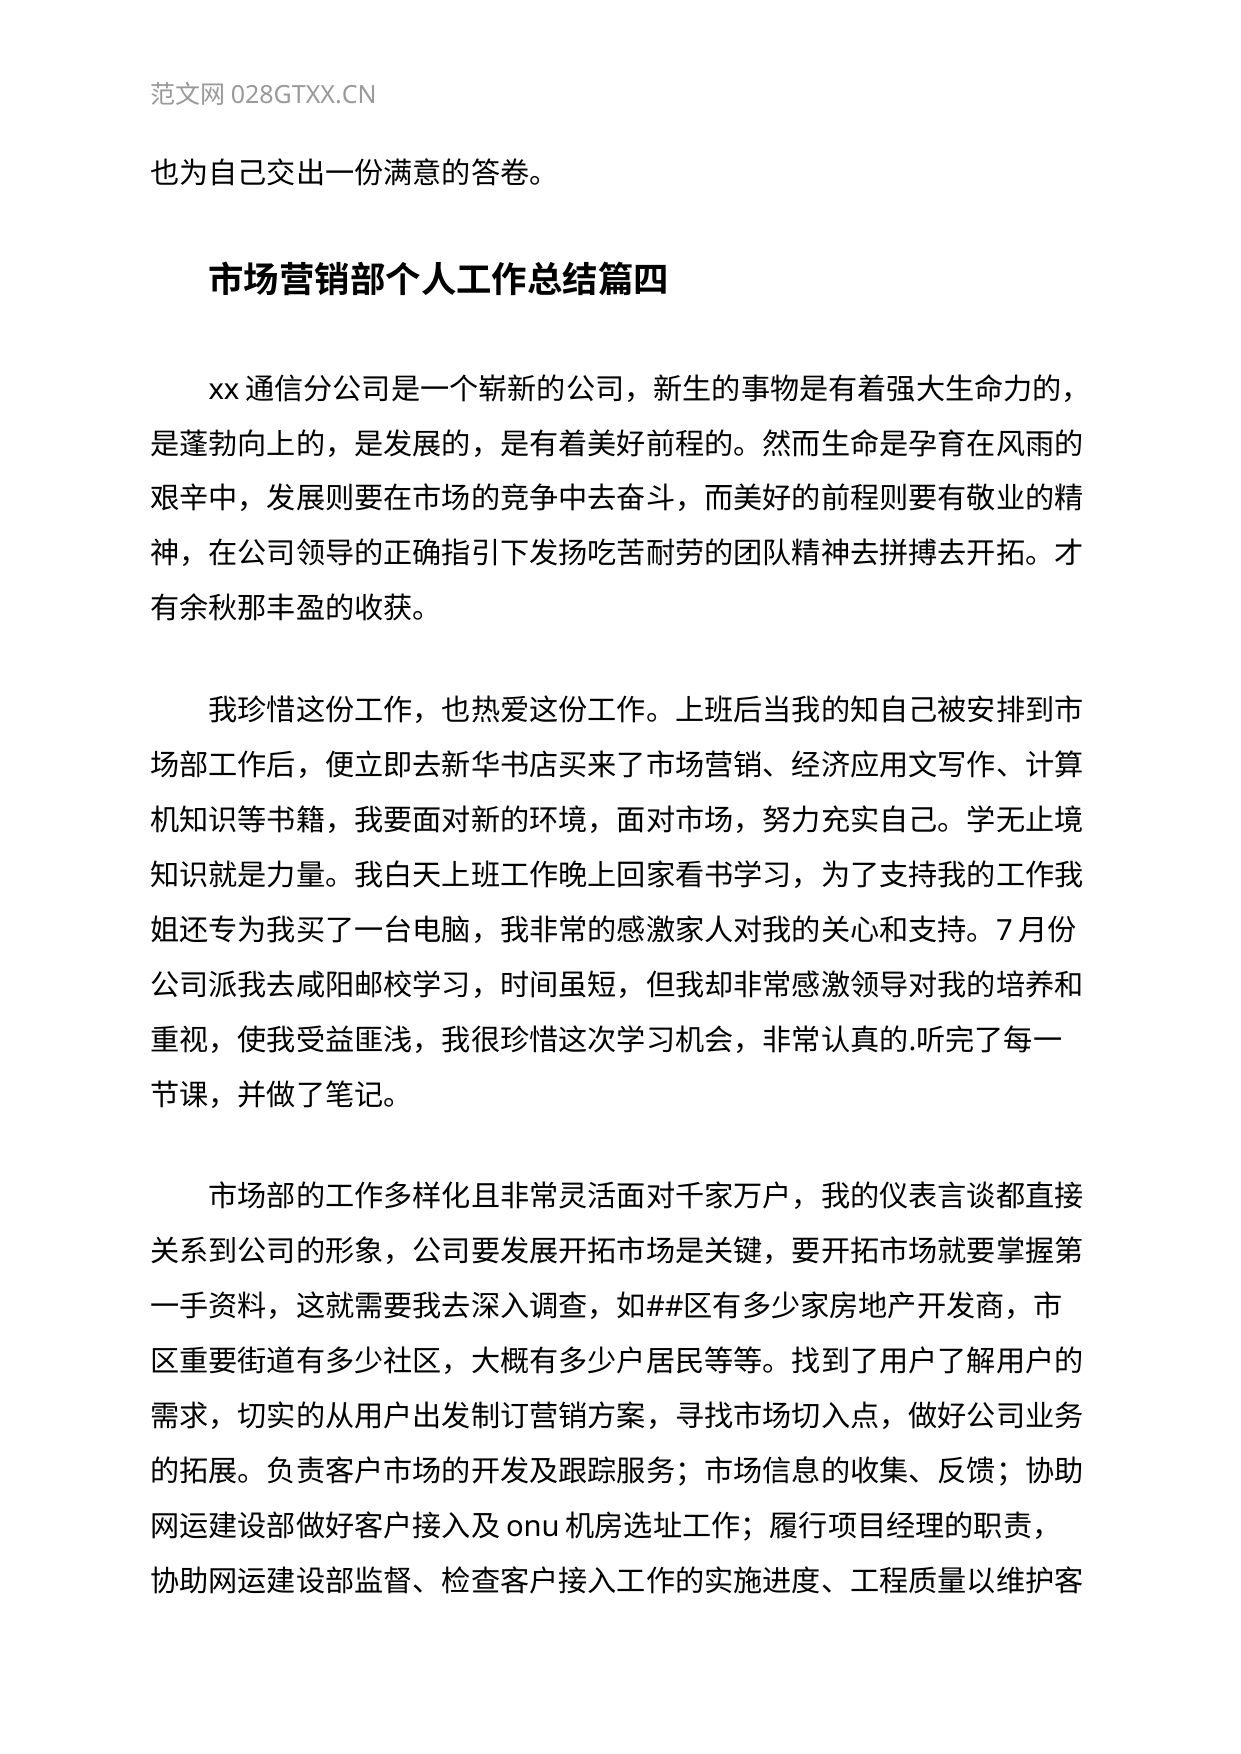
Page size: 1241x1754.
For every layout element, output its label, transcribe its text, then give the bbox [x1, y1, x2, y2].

text 我珍惜这份工作，也热爱这份工作。上班后当我的知自己被安排到市场部工作后，便立即去新华书店买来了市场营销、经济应用文写作、计算机知识等书籍，我要面对新的环境，面对市场，努力充实自己。学无止境知识就是力量。我白天上班工作晚上回家看书学习，为了支持我的工作我姐还专为我买了一台电脑，我非常的感激家人对我的关心和支持。7月份公司派我去咸阳邮校学习，时间虽短，但我却非常感激领导对我的培养和重视，使我受益匪浅，我很珍惜这次学习机会，非常认真的.听完了每一节课，并做了笔记。 [150, 687, 1090, 1113]
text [150, 1173, 1090, 1600]
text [150, 150, 1090, 192]
text xx通信分公司是一个崭新的公司，新生的事物是有着强大生命力的，是蓬勃向上的，是发展的，是有着美好前程的。然而生命是孕育在风雨的艰辛中，发展则要在市场的竞争中去奋斗，而美好的前程则要有敬业的精神，在公司领导的正确指引下发扬吃苦耐劳的团队精神去拼搏去开拓。才有余秋那丰盈的收获。 [150, 365, 1090, 627]
text 市场营销部个人工作总结篇四 [150, 252, 1090, 303]
